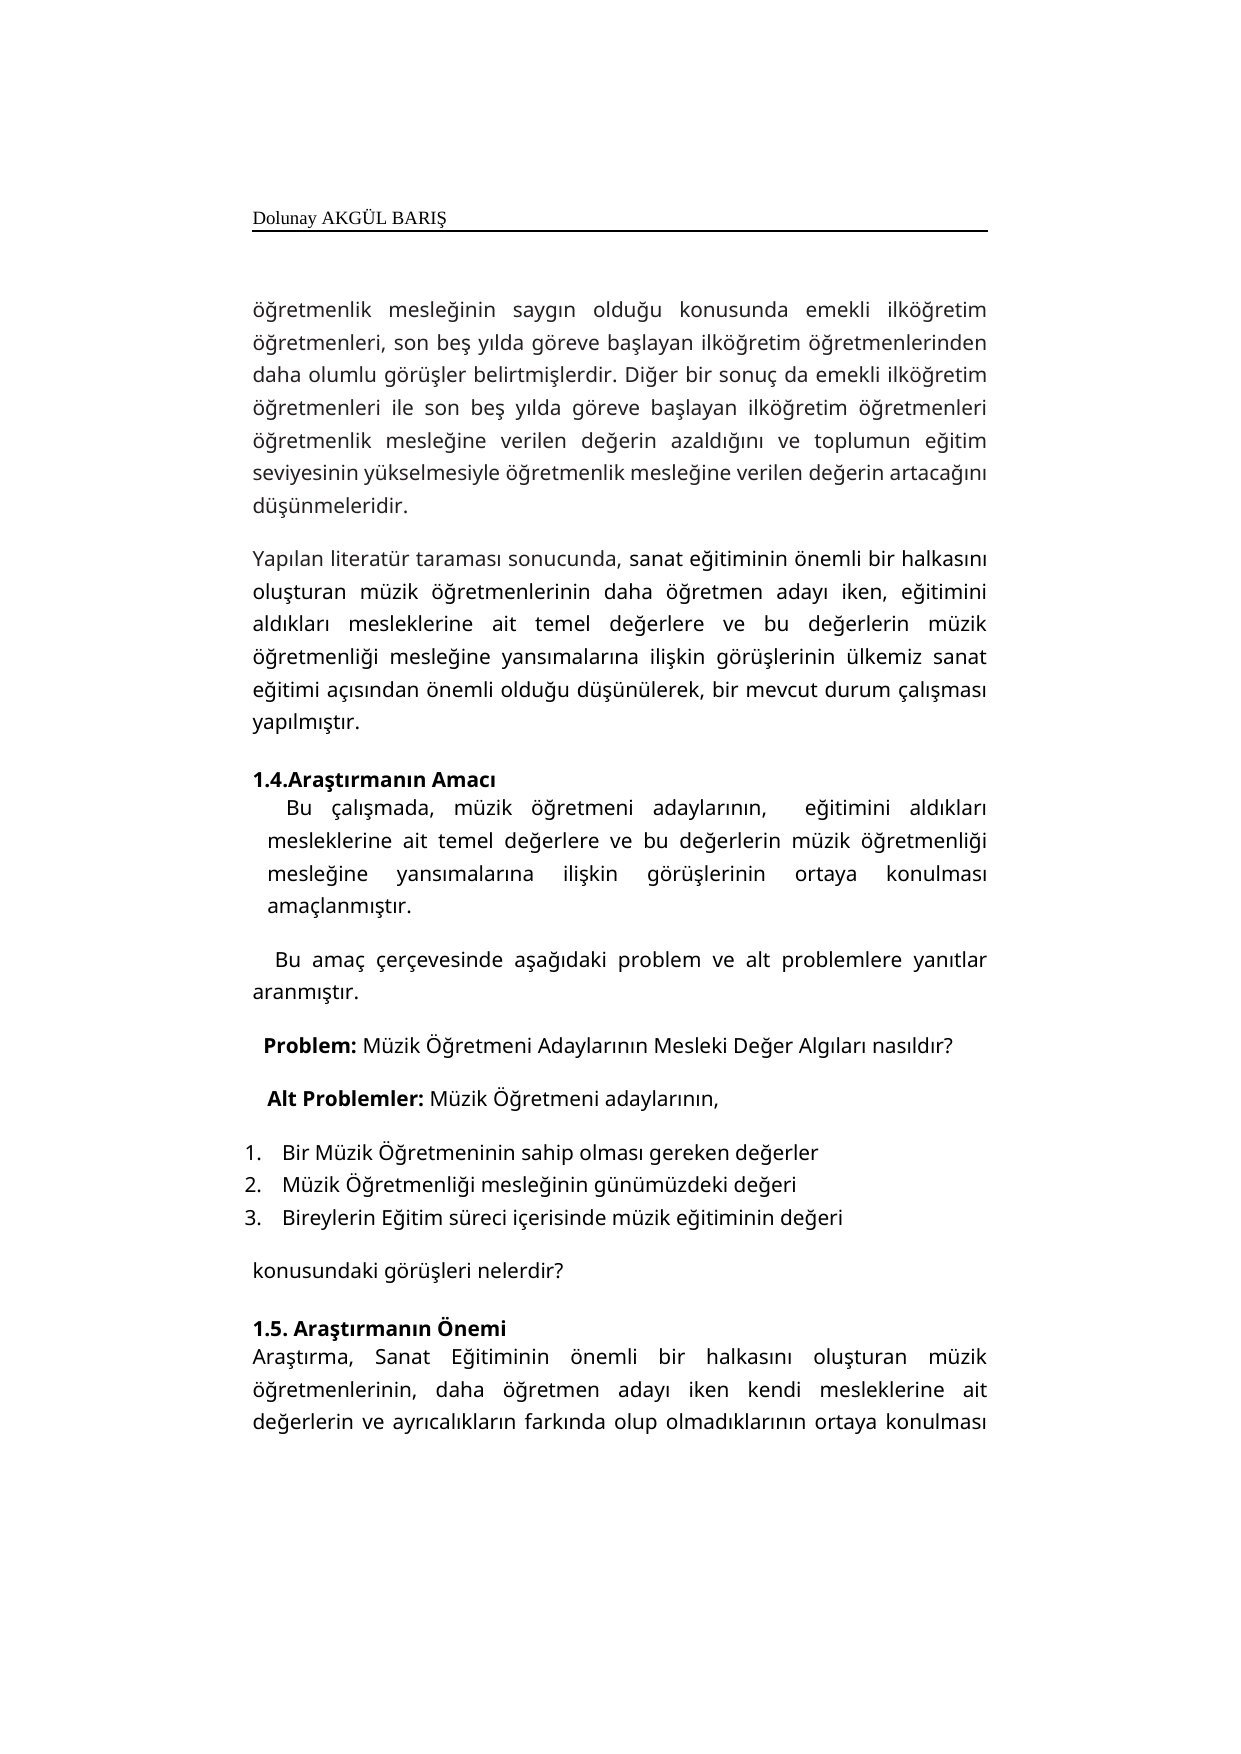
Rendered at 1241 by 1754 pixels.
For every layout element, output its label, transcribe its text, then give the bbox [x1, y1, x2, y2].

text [252, 1342, 988, 1436]
text Yapılan literatür taraması sonucunda, sanat eğitiminin önemli bir halkasını oluşturan müzik öğretmenlerinin daha öğretmen adayı iken, eğitimini aldıkları mesleklerine ait temel değerlere ve bu değerlerin müzik öğretmenliği mesleğine yansımalarına ilişkin görüşlerinin ülkemiz sanat eğitimi açısından önemli olduğu düşünülerek, bir mevcut durum çalışması yapılmıştır. [252, 544, 988, 736]
text Bu amaç çerçevesinde aşağıdaki problem ve alt problemlere yanıtlar aranmıştır. [252, 945, 988, 1006]
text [252, 295, 988, 519]
text Alt Problemler: Müzik Öğretmeni adaylarının, [267, 1084, 988, 1113]
text Problem: Müzik Öğretmeni Adaylarının Mesleki Değer Algıları nasıldır? [252, 1031, 988, 1059]
list Müzik Öğretmenliği mesleğinin günümüzdeki değeri [244, 1170, 988, 1199]
text Bu çalışmada, müzik öğretmeni adaylarının, eğitimini aldıkları mesleklerine ait temel değerlere ve bu değerlerin müzik öğretmenliği mesleğine yansımalarına ilişkin görüşlerinin ortaya konulması amaçlanmıştır. [267, 793, 988, 920]
list Bir Müzik Öğretmeninin sahip olması gereken değerler [244, 1138, 988, 1166]
subtitle 1.4.Araştırmanın Amacı [252, 765, 988, 793]
subtitle 1.5. Araştırmanın Önemi [252, 1314, 988, 1342]
text konusundaki görüşleri nelerdir? [252, 1256, 988, 1285]
list Bireylerin Eğitim süreci içerisinde müzik eğitiminin değeri [244, 1203, 988, 1231]
